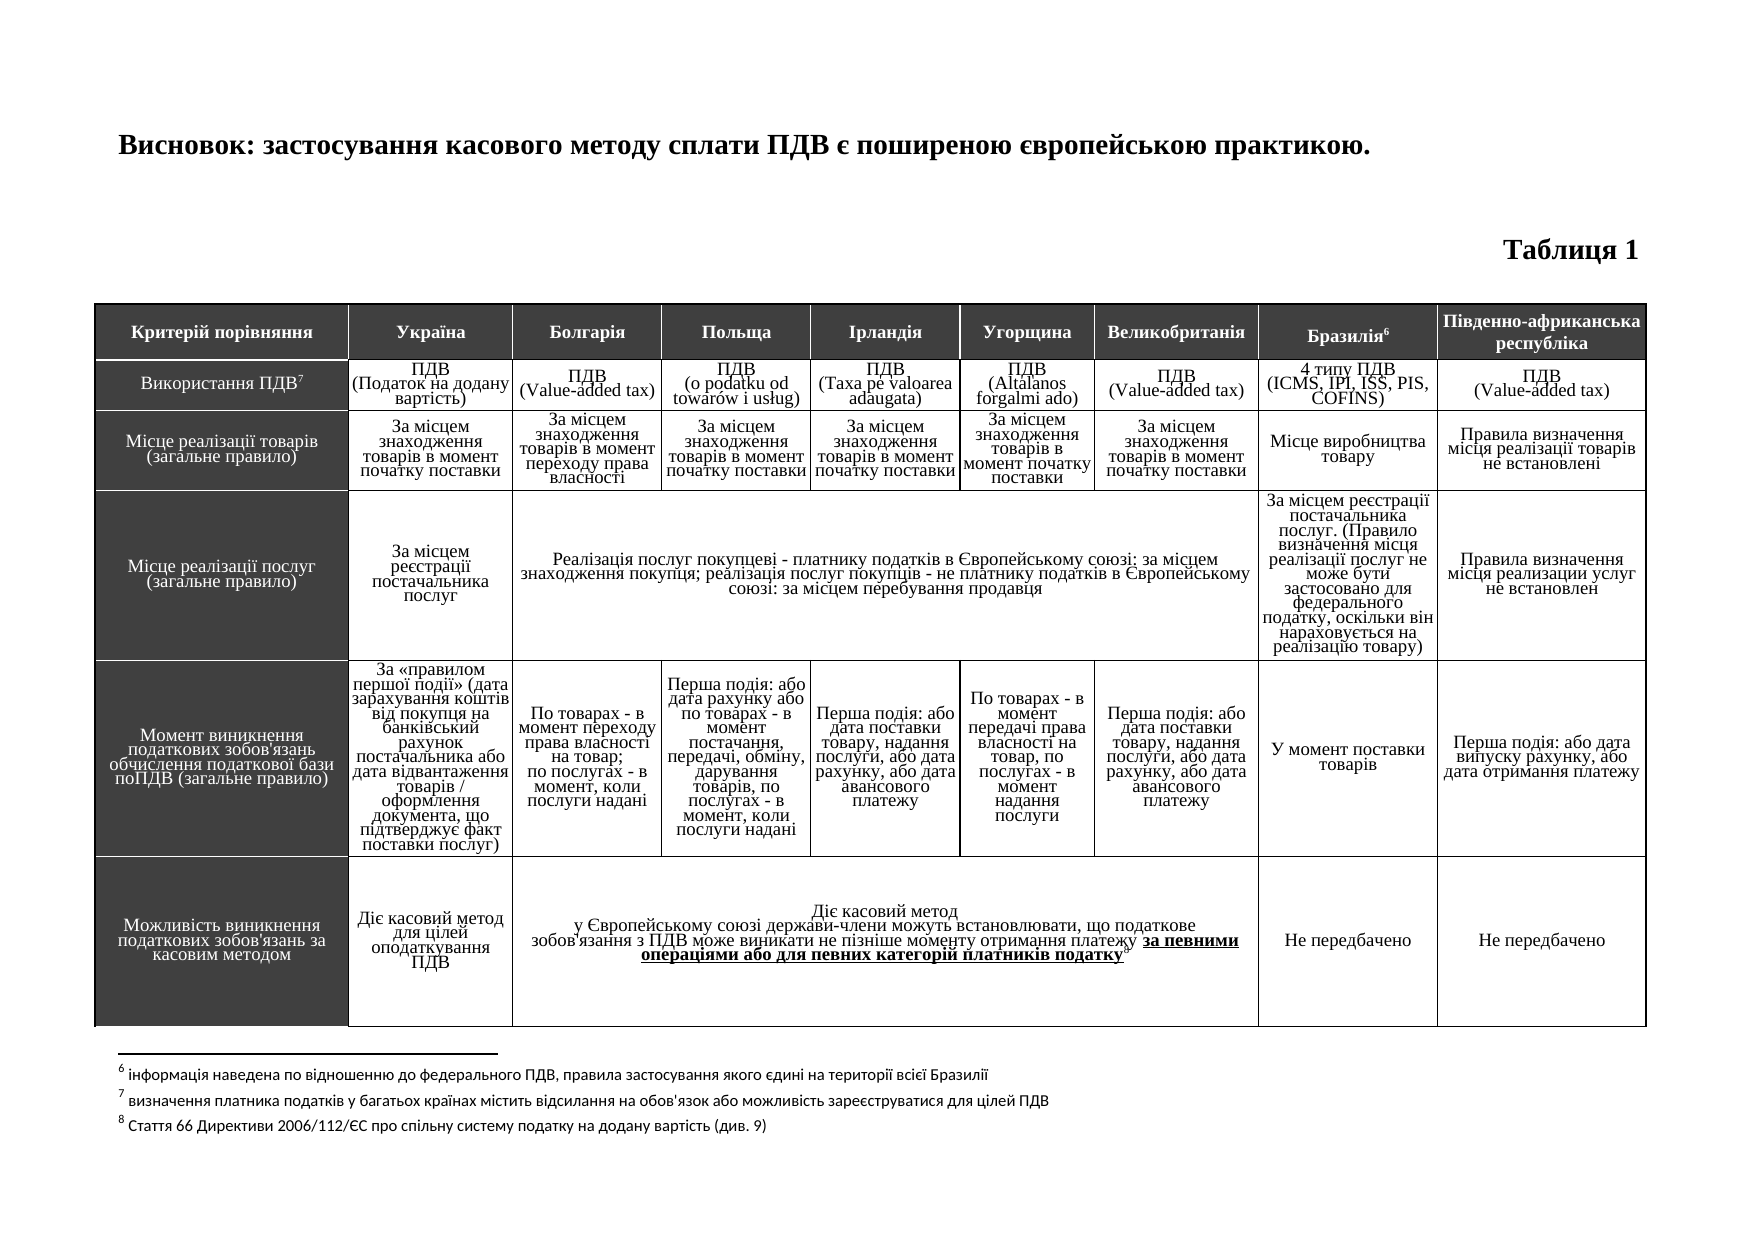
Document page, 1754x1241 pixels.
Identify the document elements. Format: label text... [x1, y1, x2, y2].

table_cell Місце реалізації товарів (загальне правило) [96, 411, 348, 490]
table_cell Реалізація послуг покупцеві - платнику податків в Європейському союзі: за місцем знаходження покупця; реалізація послуг покупців - не платнику податків в Європейському союзі: за місцем перебування продавця [513, 491, 1258, 660]
table_cell За «правилом першої події» (дата зарахування коштів від покупця на банківський рахунок постачальника або дата відвантаження товарів / оформлення документа, що підтверджує факт поставки послуг) [349, 661, 512, 856]
table_cell Використання ПДВ [96, 361, 348, 410]
table_cell Перша подія: або дата рахунку або по товарах - в момент постачання, передачі, обміну, дарування товарів, по послугах - в момент, коли послуги надані [662, 661, 810, 856]
table_cell Перша подія: або дата поставки товару, надання послуги, або дата рахунку, або дата авансового платежу [1095, 661, 1258, 856]
table_header Польща [662, 305, 810, 359]
text Таблиця 1 [118, 232, 1639, 265]
table_cell Діє касовий метод для цілей оподаткування ПДВ [349, 857, 512, 1026]
table_cell ПДВ (o podatku od towarów i usług) [662, 360, 810, 410]
table_cell ПДВ (Altalanos forgalmi ado) [961, 360, 1094, 410]
table_cell ПДВ (Value-added tax) [1438, 360, 1645, 410]
table_header Бразилія [1259, 305, 1437, 359]
table_cell ПДВ (Value-added tax) [513, 360, 661, 410]
table_cell Не передбачено [1438, 857, 1645, 1026]
table_header Болгарія [513, 305, 661, 359]
table_cell Місце реалізації послуг (загальне правило) [96, 491, 348, 660]
table_cell По товарах - в момент переходу права власності на товар; по послугах - в момент, коли послуги надані [513, 661, 661, 856]
table_cell За місцем реєстрації постачальника послуг. (Правило визначення місця реалізації послуг не може бути застосовано для федерального податку, оскільки він нараховується на реалізацію товару) [1259, 491, 1437, 660]
table_cell За місцем знаходження товарів в момент початку поставки [1095, 411, 1258, 490]
table_cell За місцем знаходження товарів в момент початку поставки [349, 411, 512, 490]
table_cell Перша подія: або дата випуску рахунку, або дата отримання платежу [1438, 661, 1645, 856]
table_cell Момент виникнення податкових зобов'язань обчислення податкової бази поПДВ (загальне правило) [96, 661, 348, 856]
table_cell Правила визначення місця реалізації товарів не встановлені [1438, 411, 1645, 490]
table_cell Правила визначення місця реализации услуг не встановлен [1438, 491, 1645, 660]
table_header Великобританія [1095, 305, 1258, 359]
table_cell Перша подія: або дата поставки товару, надання послуги, або дата рахунку, або дата авансового платежу [811, 661, 959, 856]
table_cell За місцем знаходження товарів в момент початку поставки [662, 411, 810, 490]
table_header Ірландія [811, 305, 959, 359]
table_cell Не передбачено [1259, 857, 1437, 1026]
table_cell По товарах - в момент передачі права власності на товар, по послугах - в момент надання послуги [961, 661, 1094, 856]
table_cell Можливість виникнення податкових зобов'язань за касовим методом [96, 857, 348, 1026]
table_cell За місцем знаходження товарів в момент початку поставки [961, 411, 1094, 490]
table_cell У момент поставки товарів [1259, 661, 1437, 856]
text Висновок: застосування касового методу сплати ПДВ є поширеною європейською практикою. [118, 127, 1636, 161]
table_header Угорщина [961, 305, 1094, 359]
table_cell ПДВ (Taxa pe valoarea adaugata) [811, 360, 959, 410]
table_header Південно-африканська республіка [1438, 305, 1645, 359]
table_cell Місце виробництва товару [1259, 411, 1437, 490]
table_cell ПДВ (Value-added tax) [1095, 360, 1258, 410]
table_cell За місцем знаходження товарів в момент переходу права власності [513, 411, 661, 490]
table_cell За місцем знаходження товарів в момент початку поставки [811, 411, 959, 490]
table_cell За місцем реєстрації постачальника послуг [349, 491, 512, 660]
table_header Критерій порівняння [96, 305, 348, 359]
table_cell ПДВ (Податок на додану вартість) [349, 360, 512, 410]
table_header Україна [349, 305, 512, 359]
table_cell 4 типу ПДВ (ICMS, IPI, ISS, PIS, COFINS) [1259, 360, 1437, 410]
table_cell Діє касовий метод у Європейському союзі держави-члени можуть встановлювати, що податкове зобов'язання з ПДВ може виникати не пізніше моменту отримання платежу за певними операціями або для певних категорій платників податку [513, 857, 1258, 1026]
